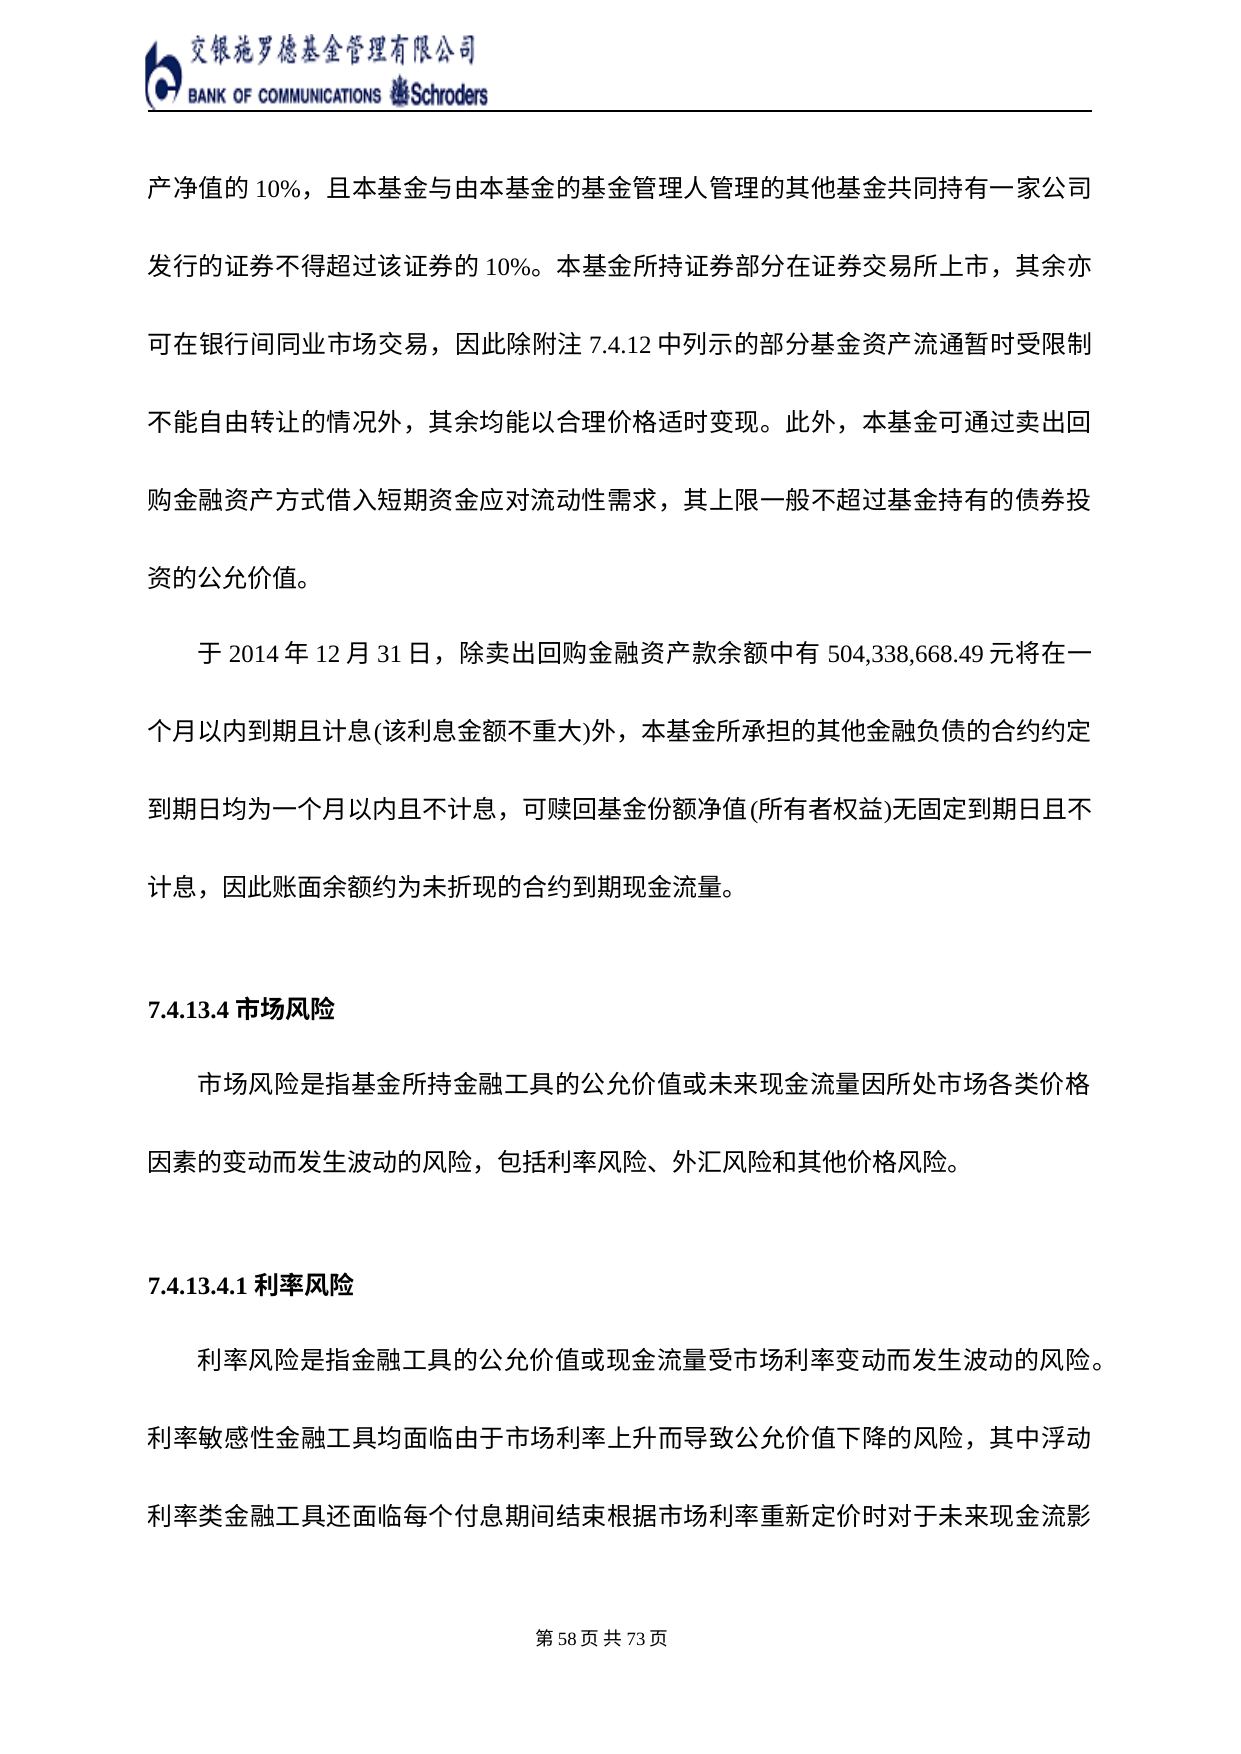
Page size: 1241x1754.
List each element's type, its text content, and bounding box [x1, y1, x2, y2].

picture [145, 34, 488, 110]
text 于2014年12月31日，除卖出回购金融资产款余额中有504,338,668.49元将在一个月以内到期且计息(该利息金额不重大)外，本基金所承担的其他金融负债的合约约定到期日均为一个月以内且不计息，可赎回基金份额净值(所有者权益)无固定到期日且不计息，因此账面余额约为未折现的合约到期现金流量。 [148, 619, 1092, 918]
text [148, 154, 1092, 609]
subtitle 7.4.13.4.1 利率风险 [148, 1251, 1092, 1316]
text 市场风险是指基金所持金融工具的公允价值或未来现金流量因所处市场各类价格因素的变动而发生波动的风险，包括利率风险、外汇风险和其他价格风险。 [148, 1051, 1092, 1193]
subtitle 7.4.13.4 市场风险 [148, 975, 1092, 1040]
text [148, 1326, 1092, 1547]
